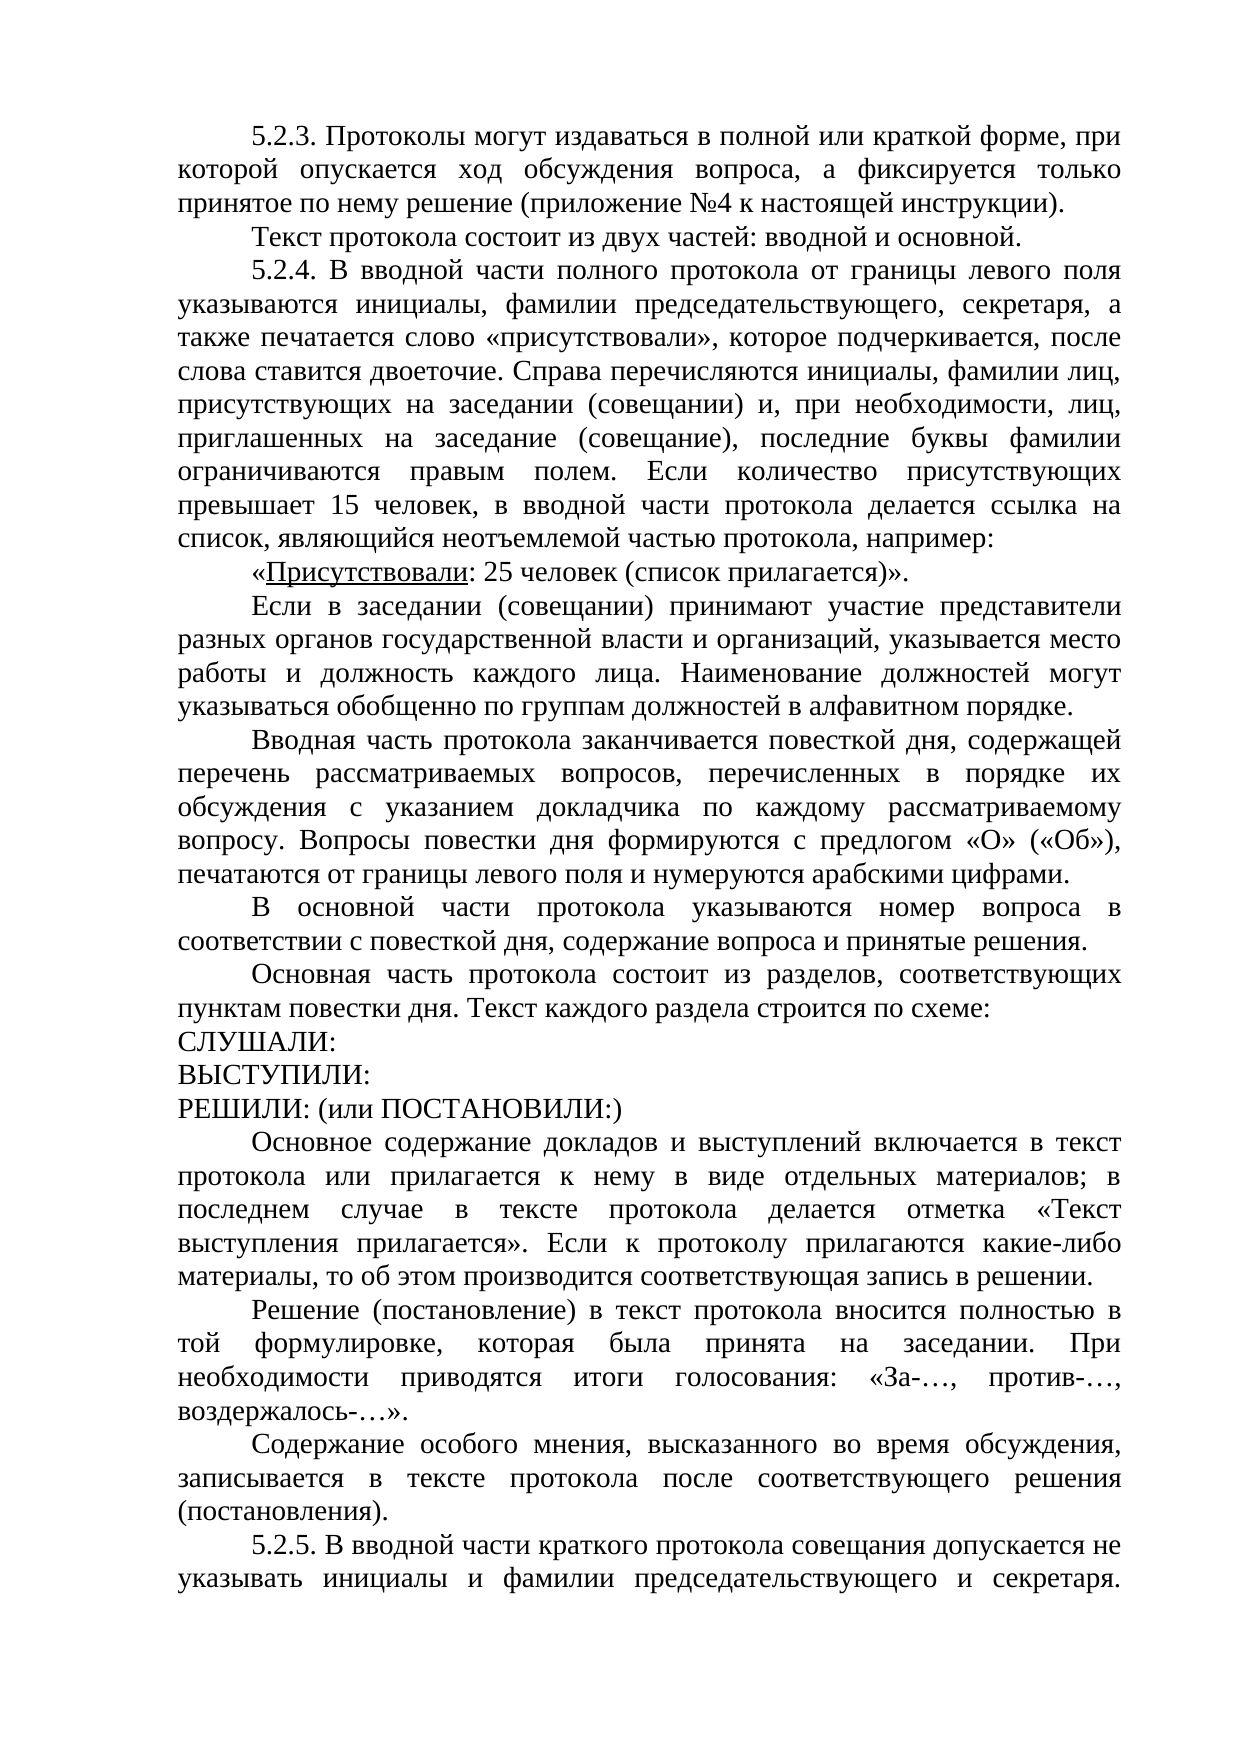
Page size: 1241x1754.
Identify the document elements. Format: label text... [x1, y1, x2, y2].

text Текст протокола состоит из двух частей: вводной и основной. [177, 219, 1122, 252]
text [177, 1527, 1122, 1594]
text ВЫСТУПИЛИ: [177, 1057, 1122, 1091]
text Решение (постановление) в текст протокола вносится полностью в той формулировке, которая была принята на заседании. При необходимости приводятся итоги голосования: «За-…, против-…, воздержалось-…». [177, 1292, 1122, 1426]
list СЛУШАЛИ: [177, 1024, 1122, 1057]
text Если в заседании (совещании) принимают участие представители разных органов государственной власти и организаций, указывается место работы и должность каждого лица. Наименование должностей могут указываться обобщенно по группам должностей в алфавитном порядке. [177, 588, 1122, 722]
text В основной части протокола указываются номер вопроса в соответствии с повесткой дня, содержание вопроса и принятые решения. [177, 889, 1122, 957]
text Вводная часть протокола заканчивается повесткой дня, содержащей перечень рассматриваемых вопросов, перечисленных в порядке их обсуждения с указанием докладчика по каждому рассматриваемому вопросу. Вопросы повестки дня формируются с предлогом «О» («Об»), печатаются от границы левого поля и нумеруются арабскими цифрами. [177, 722, 1122, 889]
text 5.2.4. В вводной части полного протокола от границы левого поля указываются инициалы, фамилии председательствующего, секретаря, а также печатается слово «присутствовали», которое подчеркивается, после слова ставится двоеточие. Справа перечисляются инициалы, фамилии лиц, присутствующих на заседании (совещании) и, при необходимости, лиц, приглашенных на заседание (совещание), последние буквы фамилии ограничиваются правым полем. Если количество присутствующих превышает 15 человек, в вводной части протокола делается ссылка на список, являющийся неотъемлемой частью протокола, например: [177, 252, 1122, 554]
text Основная часть протокола состоит из разделов, соответствующих пунктам повестки дня. Текст каждого раздела строится по схеме: [177, 957, 1122, 1024]
text 5.2.3. Протоколы могут издаваться в полной или краткой форме, при которой опускается ход обсуждения вопроса, а фиксируется только принятое по нему решение (приложение №4 к настоящей инструкции). [177, 118, 1122, 219]
text Основное содержание докладов и выступлений включается в текст протокола или прилагается к нему в виде отдельных материалов; в последнем случае в тексте протокола делается отметка «Текст выступления прилагается». Если к протоколу прилагаются какие-либо материалы, то об этом производится соответствующая запись в решении. [177, 1124, 1122, 1292]
text РЕШИЛИ: (или ПОСТАНОВИЛИ:) [177, 1091, 1122, 1124]
list «Присутствовали: 25 человек (список прилагается)». [177, 554, 1122, 588]
list Содержание особого мнения, высказанного во время обсуждения, записывается в тексте протокола после соответствующего решения (постановления). [177, 1426, 1122, 1527]
